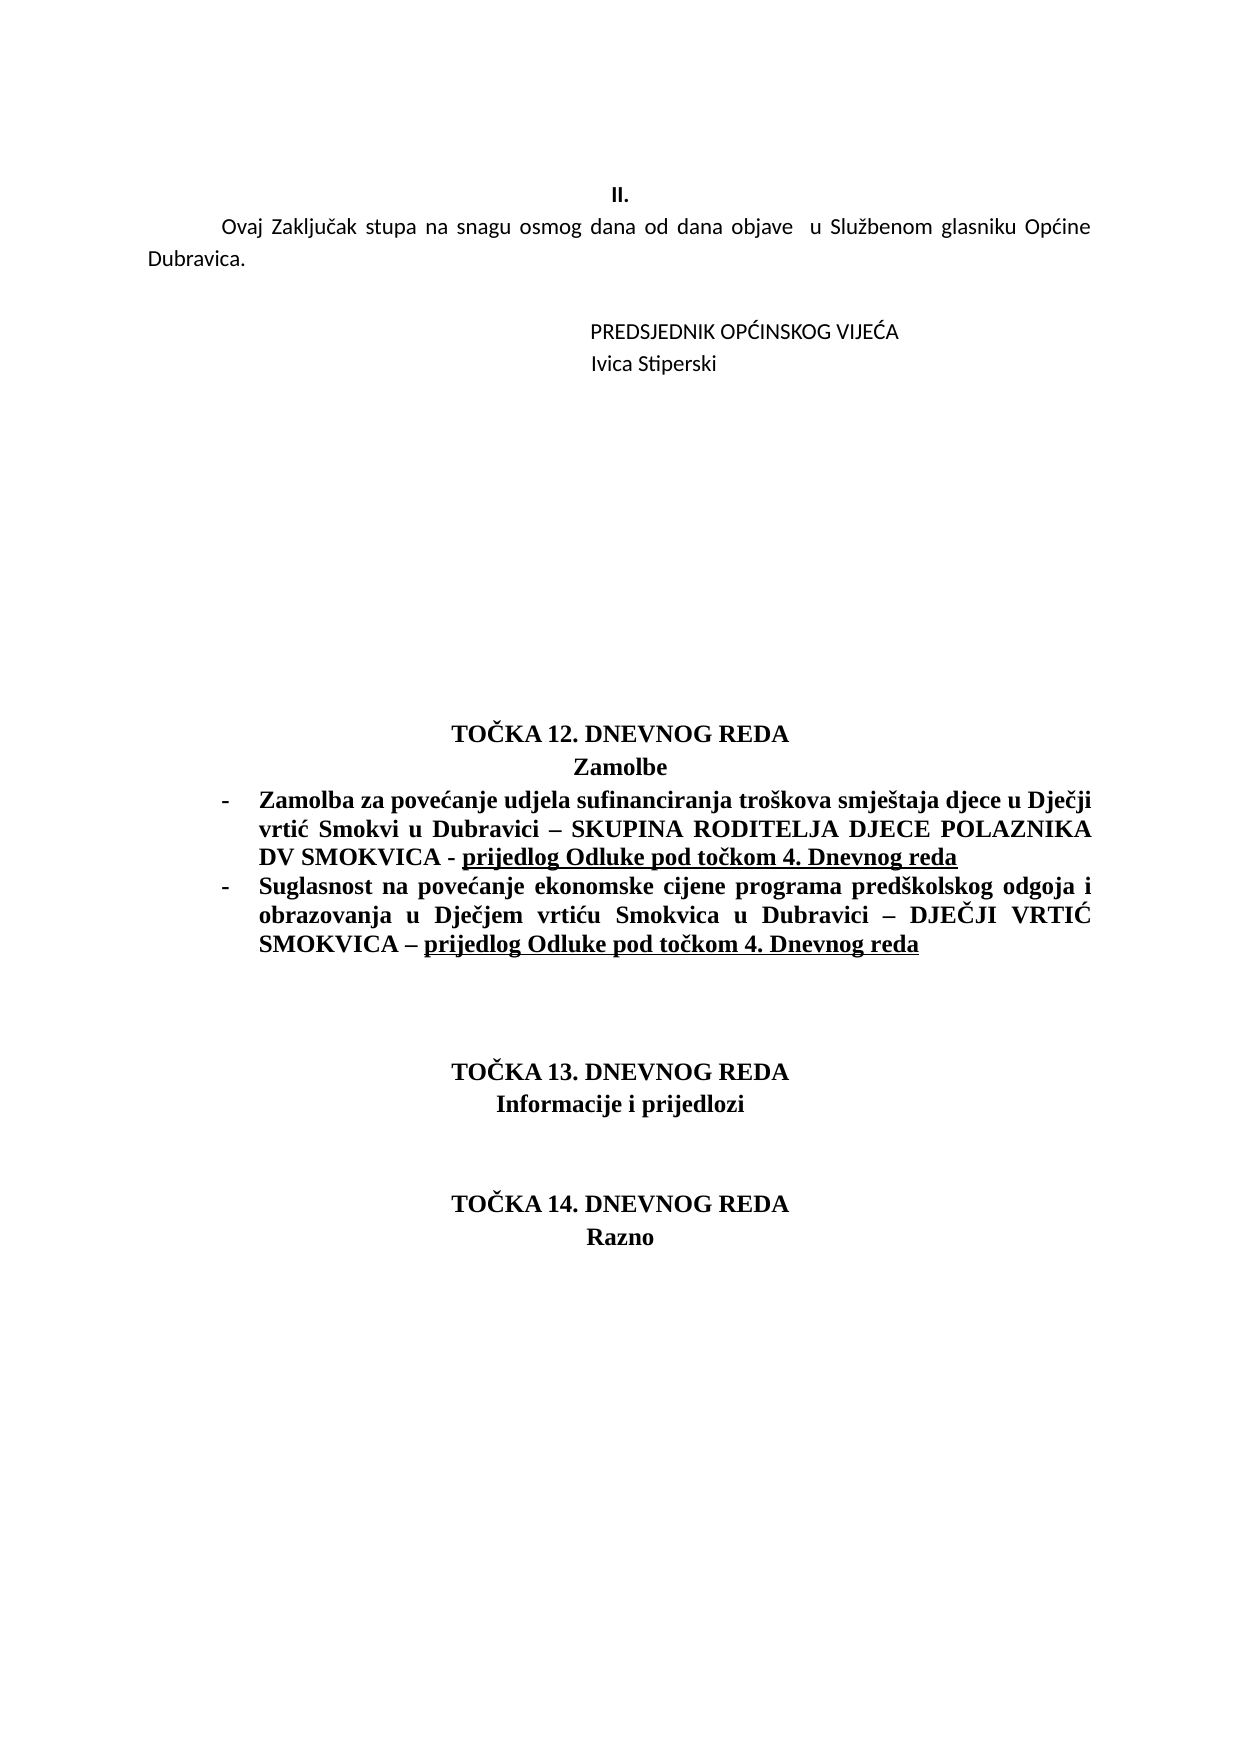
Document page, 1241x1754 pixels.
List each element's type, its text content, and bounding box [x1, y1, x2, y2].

text PREDSJEDNIK OPĆINSKOG VIJEĆA [516, 317, 1093, 345]
text TOČKA 12. DNEVNOG REDA [148, 719, 1093, 748]
text Razno [148, 1222, 1093, 1250]
text TOČKA 14. DNEVNOG REDA [148, 1189, 1093, 1217]
text Ovaj Zaključak stupa na snagu osmog dana od dana objave u Službenom glasniku Općine Dubravica. [148, 212, 1093, 272]
text Zamolbe [148, 752, 1093, 781]
list Suglasnost na povećanje ekonomske cijene programa predškolskog odgoja i obrazovanja u Dječjem vrtiću Smokvica u Dubravici – DJEČJI VRTIĆ SMOKVICA – prijedlog Odluke pod točkom 4. Dnevnog reda [221, 871, 1093, 957]
text Ivica Stiperski [148, 349, 1093, 377]
list Zamolba za povećanje udjela sufinanciranja troškova smještaja djece u Dječji vrtić Smokvi u Dubravici – SKUPINA RODITELJA DJECE POLAZNIKA DV SMOKVICA - prijedlog Odluke pod točkom 4. Dnevnog reda [221, 785, 1093, 871]
text II. [148, 180, 1093, 208]
text TOČKA 13. DNEVNOG REDA [148, 1057, 1093, 1085]
text Informacije i prijedlozi [148, 1089, 1093, 1118]
